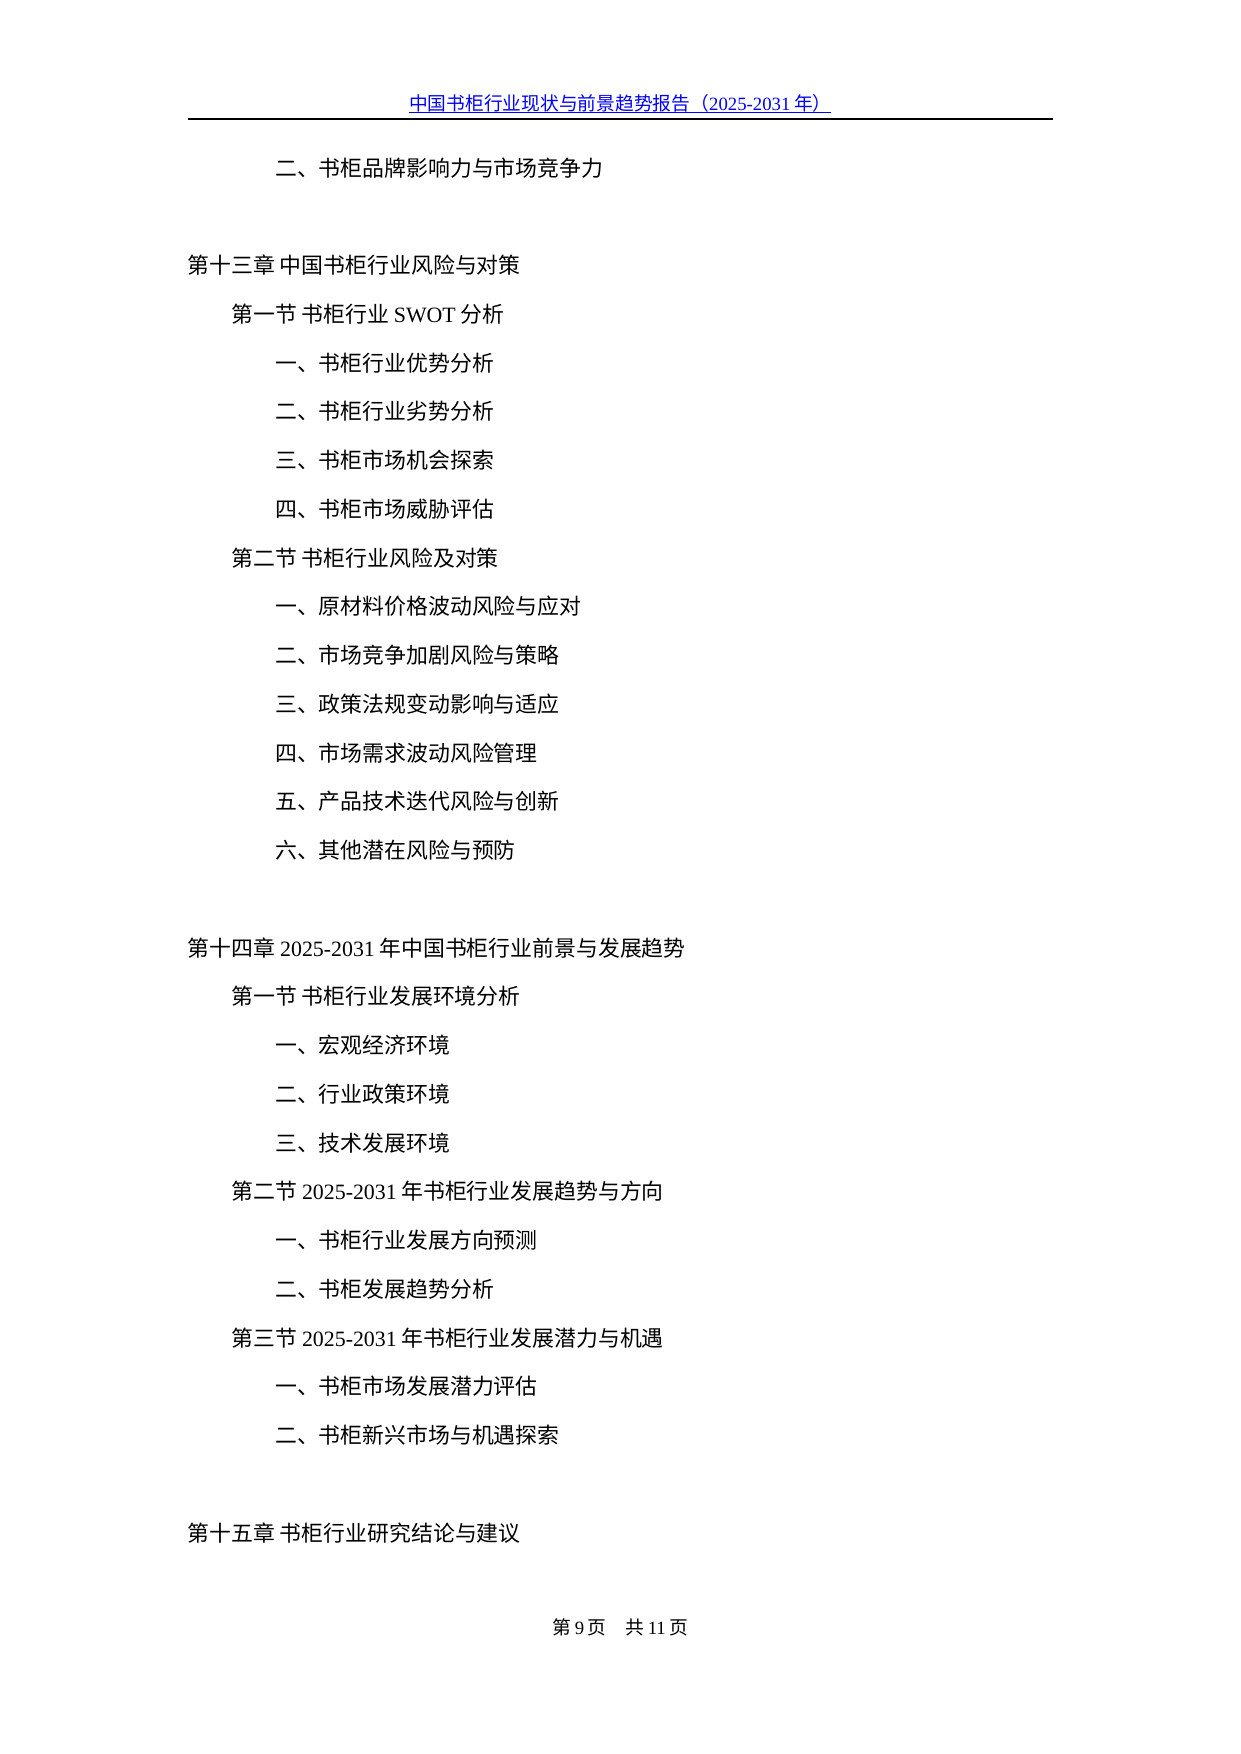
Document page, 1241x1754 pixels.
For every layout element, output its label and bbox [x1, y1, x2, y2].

text [187, 150, 1053, 1548]
